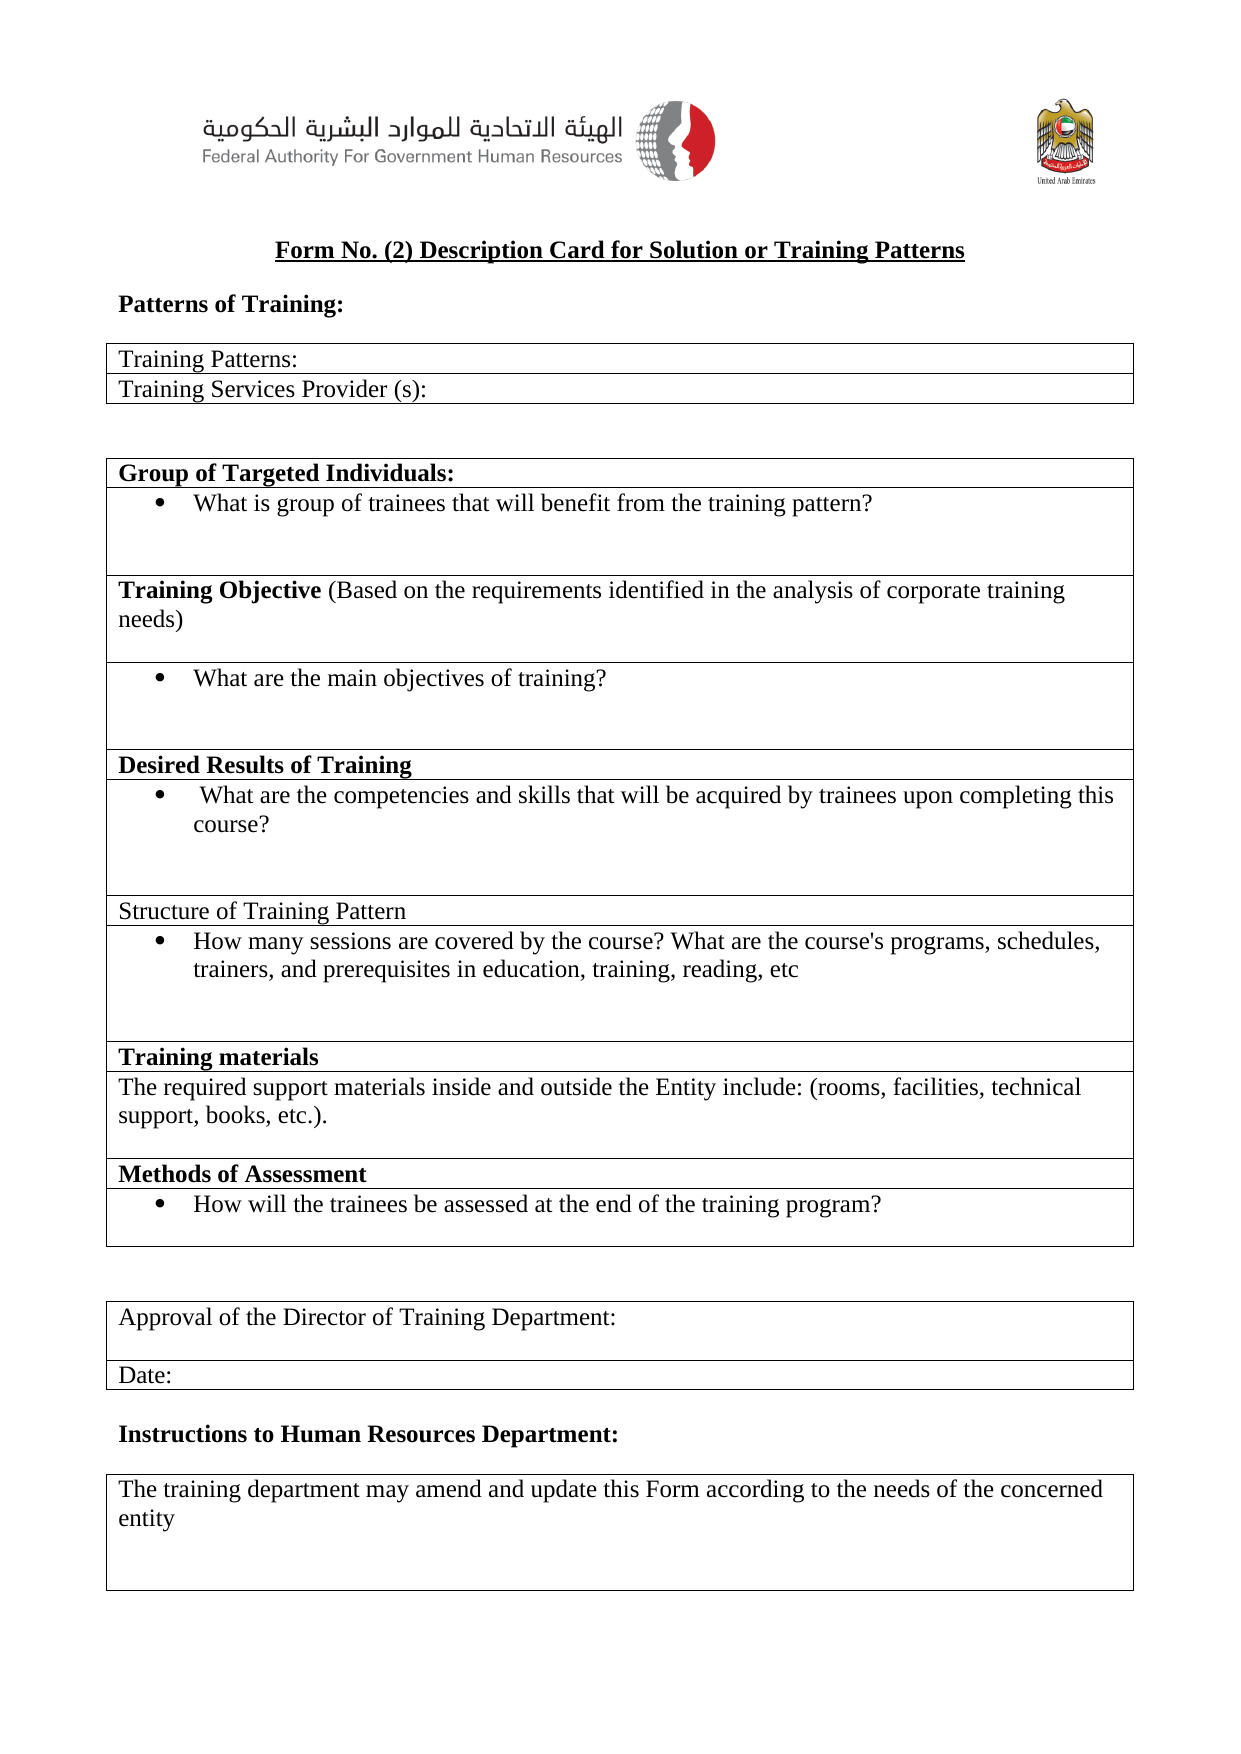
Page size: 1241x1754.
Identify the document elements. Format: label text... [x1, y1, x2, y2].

picture [181, 73, 1122, 208]
table_cell What is group of trainees that will benefit from the training pattern? [107, 488, 1133, 574]
table_cell Training Services Provider (s): [107, 374, 1133, 402]
table_header The training department may amend and update this Form according to the needs of the concerned entity [107, 1475, 1133, 1589]
table_header Approval of the Director of Training Department: [107, 1302, 1133, 1359]
text Patterns of Training: [118, 289, 1122, 318]
table_cell How will the trainees be assessed at the end of the training program? [107, 1189, 1133, 1246]
table_header Training Patterns: [107, 344, 1133, 373]
table_cell Training materials [107, 1042, 1133, 1071]
text Instructions to Human Resources Department: [118, 1419, 1122, 1448]
table_cell The required support materials inside and outside the Entity include: (rooms, facilities, technical support, books, etc.). [107, 1072, 1133, 1158]
table_cell What are the main objectives of training? [107, 663, 1133, 749]
table_cell Date: [107, 1361, 1133, 1389]
table_header Group of Targeted Individuals: [107, 459, 1133, 487]
table_cell Structure of Training Pattern [107, 896, 1133, 925]
table_cell What are the competencies and skills that will be acquired by trainees upon completing this course? [107, 780, 1133, 895]
table_cell Methods of Assessment [107, 1159, 1133, 1188]
text Form No. (2) Description Card for Solution or Training Patterns [118, 235, 1122, 264]
table_cell How many sessions are covered by the course? What are the course's programs, schedules, trainers, and prerequisites in education, training, reading, etc [107, 926, 1133, 1041]
table_cell Training Objective (Based on the requirements identified in the analysis of corporate training needs) [107, 576, 1133, 662]
table_cell Desired Results of Training [107, 750, 1133, 779]
